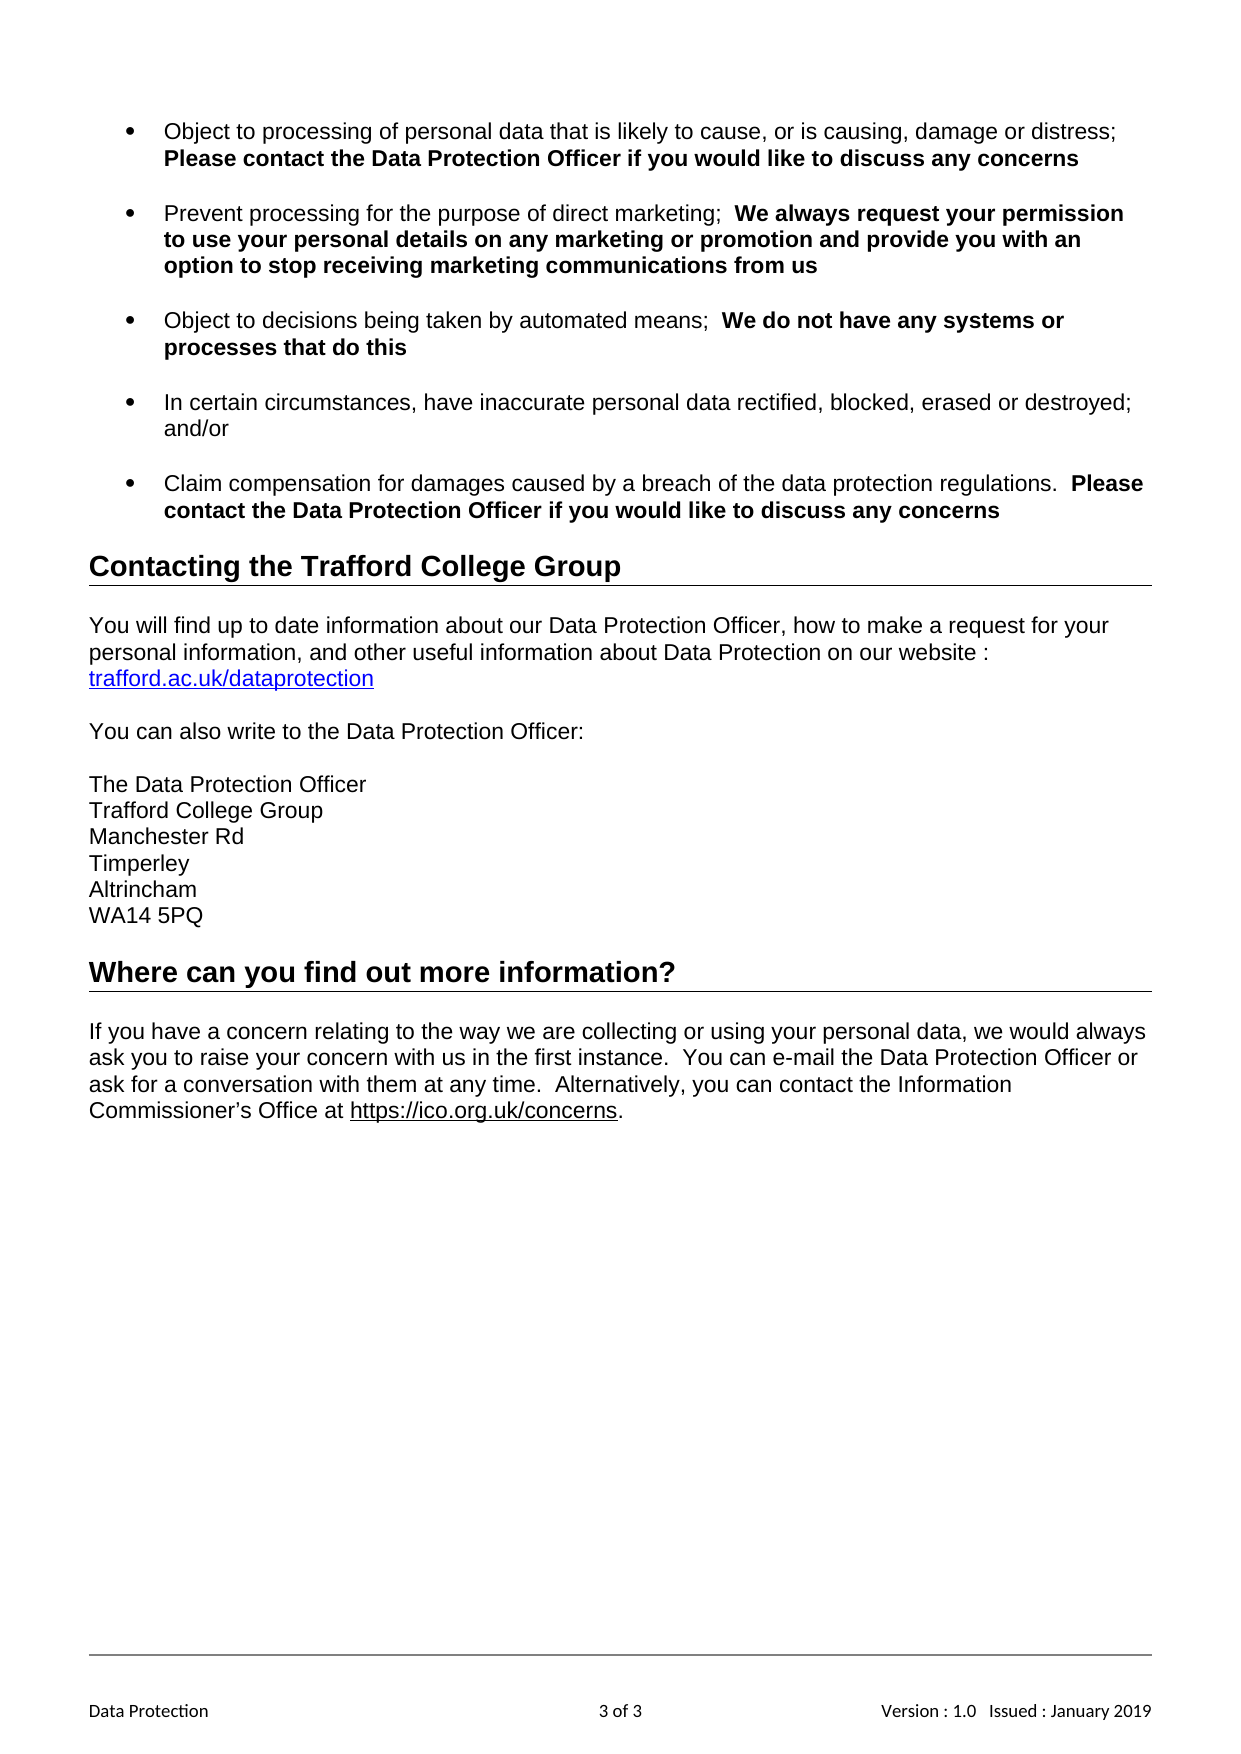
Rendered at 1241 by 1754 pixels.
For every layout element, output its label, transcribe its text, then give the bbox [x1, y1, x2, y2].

text WA14 5PQ [89, 902, 1152, 929]
list Claim compensation for damages caused by a breach of the data protection regulations. Please contact the Data Protection Officer if you would like to discuss any concerns [126, 470, 1152, 523]
text Timperley [89, 849, 1152, 876]
list Object to decisions being taken by automated means; We do not have any systems or processes that do this [126, 307, 1152, 360]
text You can also write to the Data Protection Officer: [89, 718, 1152, 744]
list In certain circumstances, have inaccurate personal data rectified, blocked, erased or destroyed; and/or [126, 389, 1152, 442]
text You will find up to date information about our Data Protection Officer, how to make a request for your personal information, and other useful information about Data Protection on our website : trafford.ac.uk/dataprotection [89, 612, 1152, 691]
text If you have a concern relating to the way we are collecting or using your personal data, we would always ask you to raise your concern with us in the first instance. You can e-mail the Data Protection Officer or ask for a conversation with them at any time. Alternatively, you can contact the Information Commissioner’s Office at https://ico.org.uk/concerns. [89, 1018, 1152, 1123]
text Manchester Rd [89, 823, 1152, 849]
list Object to processing of personal data that is likely to cause, or is causing, damage or distress; Please contact the Data Protection Officer if you would like to discuss any concerns [126, 118, 1152, 171]
text The Data Protection Officer [89, 771, 1152, 797]
list Prevent processing for the purpose of direct marketing; We always request your permission to use your personal details on any marketing or promotion and provide you with an option to stop receiving marketing communications from us [126, 199, 1152, 279]
text Contacting the Trafford College Group [89, 549, 1152, 585]
text Trafford College Group [89, 797, 1152, 823]
text Where can you find out more information? [89, 955, 1152, 991]
text Altrincham [89, 876, 1152, 902]
